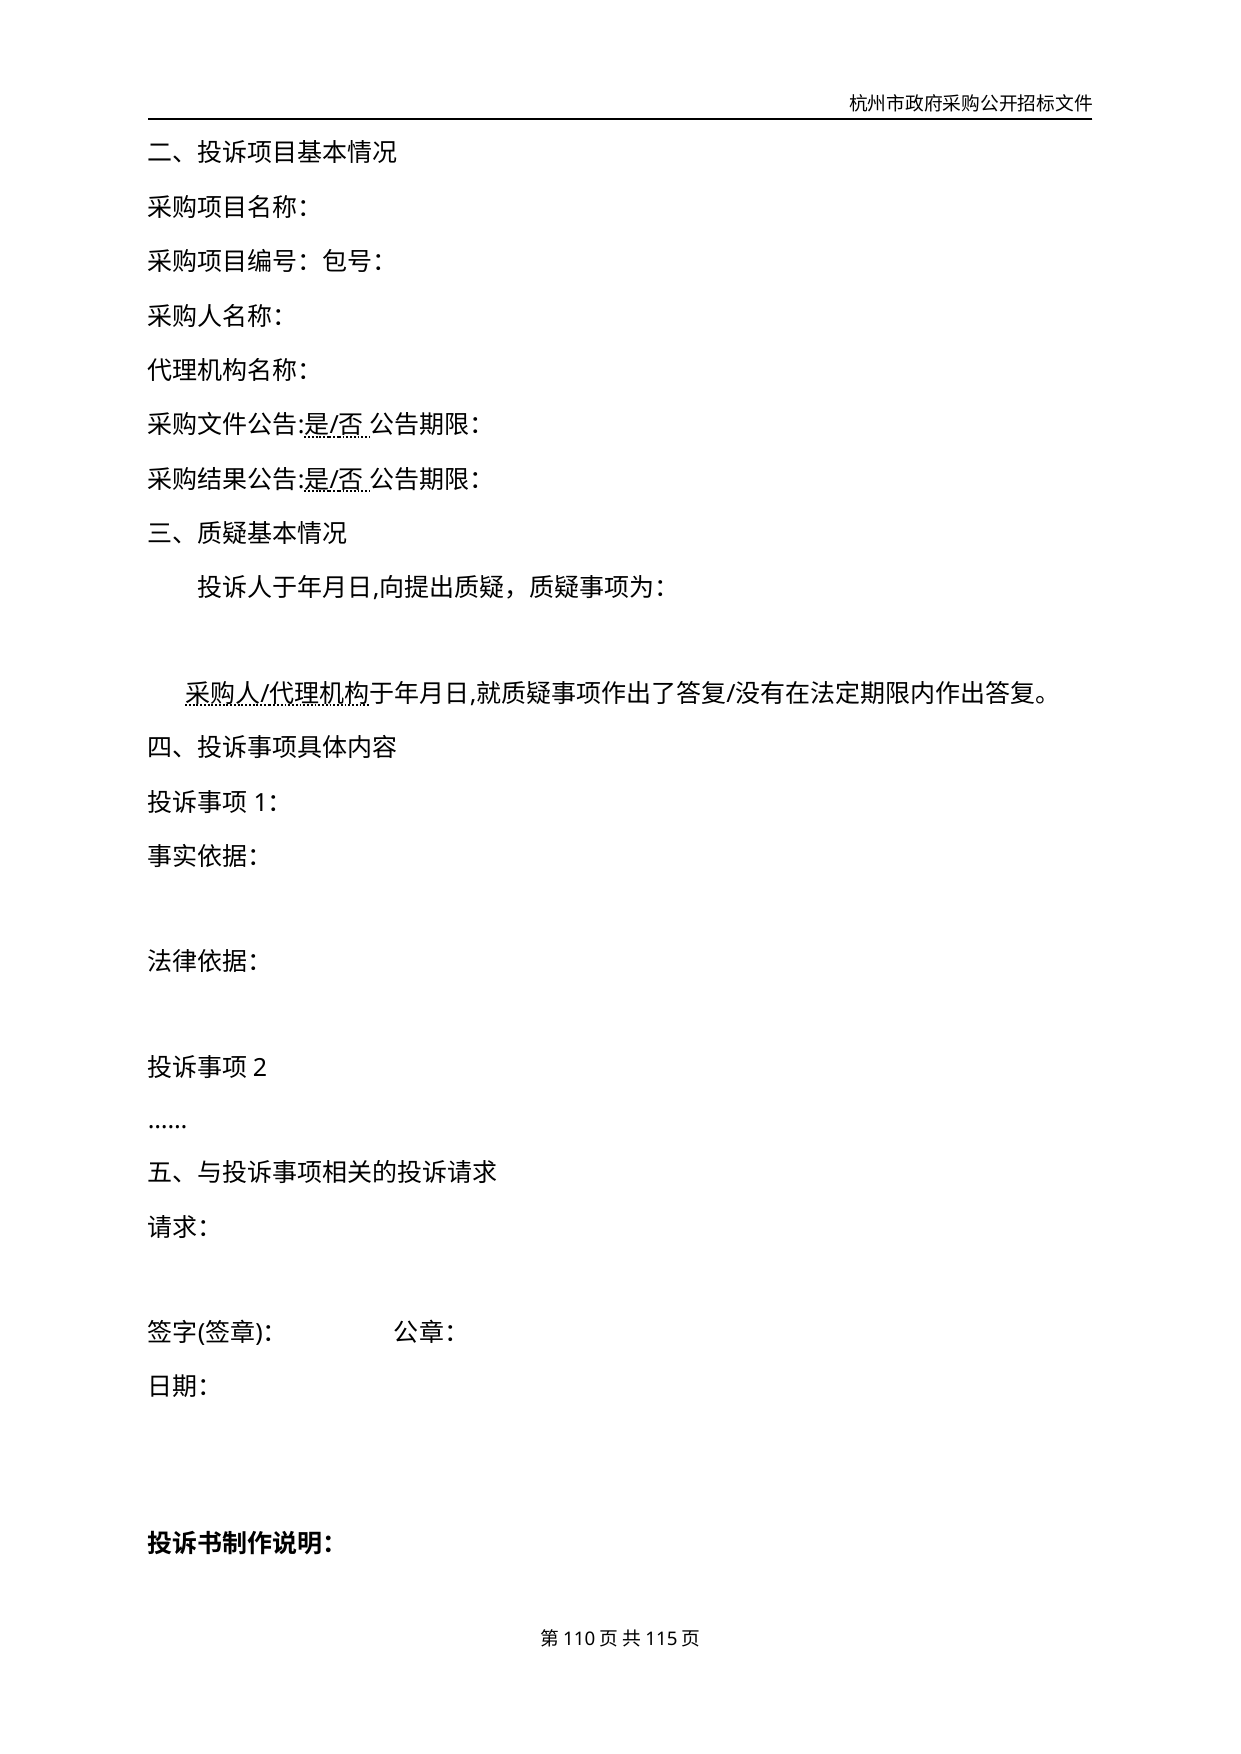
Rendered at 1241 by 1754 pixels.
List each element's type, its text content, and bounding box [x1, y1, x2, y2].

text 采购人名称： [148, 296, 1092, 332]
text 代理机构名称： [148, 350, 1092, 387]
text 投诉事项2 [148, 1047, 1092, 1083]
text 投诉人于年月日,向提出质疑，质疑事项为： [148, 568, 1092, 604]
text 签字(签章)： 公章： [148, 1312, 1092, 1349]
text 五、与投诉事项相关的投诉请求 [148, 1153, 1092, 1189]
text 采购文件公告:是/否 公告期限： [148, 405, 1092, 441]
text 法律依据： [148, 942, 1092, 978]
text 采购项目编号：包号： [148, 242, 1092, 278]
text 二、投诉项目基本情况 [148, 133, 1092, 169]
text 采购人/代理机构于年月日,就质疑事项作出了答复/没有在法定期限内作出答复。 [148, 673, 1092, 709]
text 请求： [148, 1207, 1092, 1243]
text 投诉事项 1： [148, 782, 1092, 818]
text 日期： [148, 1367, 1092, 1403]
text 采购结果公告:是/否 公告期限： [148, 459, 1092, 495]
text 三、质疑基本情况 [148, 513, 1092, 550]
text 投诉书制作说明： [148, 1523, 1092, 1559]
text 事实依据： [148, 836, 1092, 873]
text …… [148, 1102, 1092, 1136]
text 四、投诉事项具体内容 [148, 728, 1092, 764]
text 采购项目名称： [148, 187, 1092, 223]
